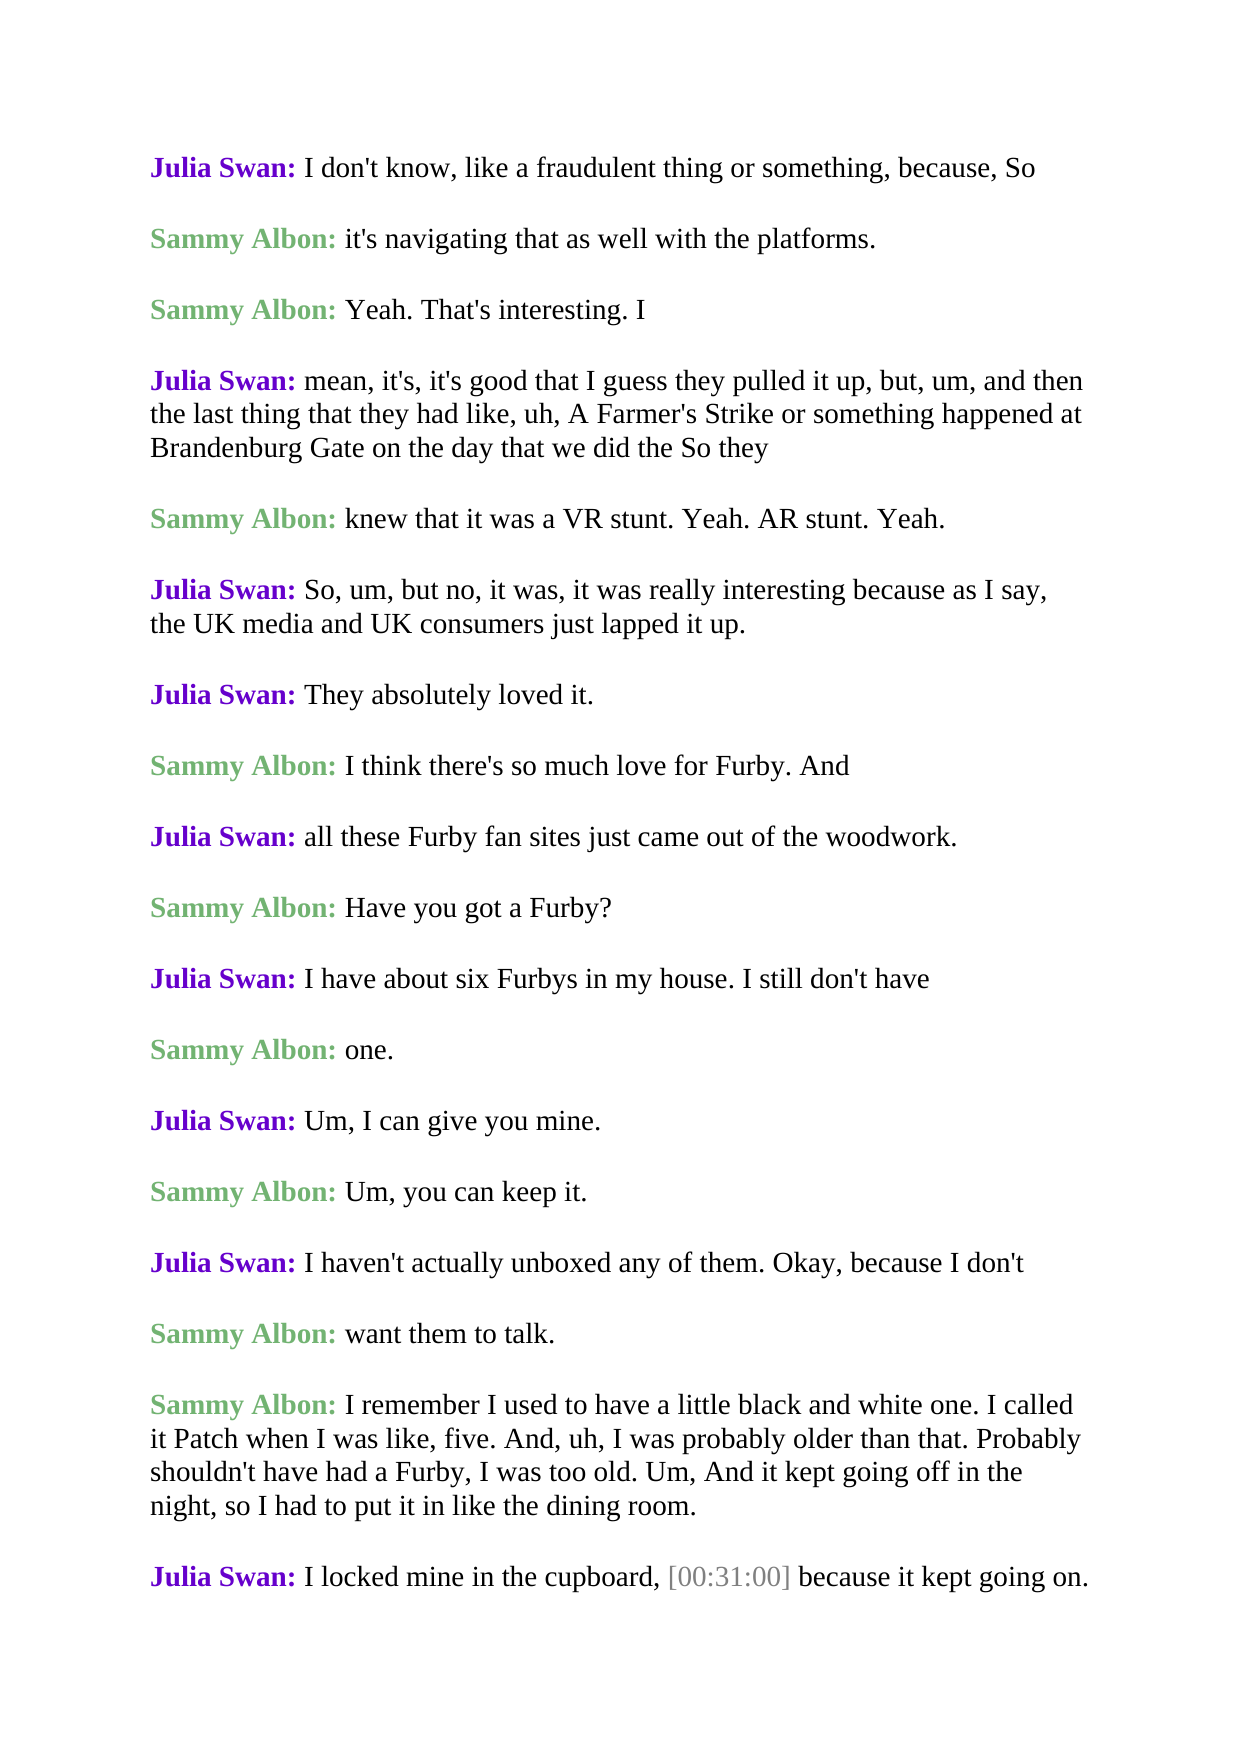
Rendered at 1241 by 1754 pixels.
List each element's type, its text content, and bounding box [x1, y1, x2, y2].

text Sammy Albon: I think there's so much love for Furby. And [150, 748, 1090, 781]
text Sammy Albon: it's navigating that as well with the platforms. [150, 221, 1090, 254]
text Julia Swan: mean, it's, it's good that I guess they pulled it up, but, um, and then the last thing that they had like, uh, A Farmer's Strike or something happened at Brandenburg Gate on the day that we did the So they [150, 363, 1090, 464]
text Julia Swan: I locked mine in the cupboard, [00:31:00] because it kept going on. [150, 1559, 1090, 1592]
text Julia Swan: Um, I can give you mine. [150, 1103, 1090, 1137]
text Sammy Albon: Have you got a Furby? [150, 890, 1090, 923]
text Julia Swan: They absolutely loved it. [150, 677, 1090, 710]
text Sammy Albon: want them to talk. [150, 1316, 1090, 1350]
text Julia Swan: all these Furby fan sites just came out of the woodwork. [150, 819, 1090, 852]
text Julia Swan: I haven't actually unboxed any of them. Okay, because I don't [150, 1245, 1090, 1279]
text Julia Swan: I don't know, like a fraudulent thing or something, because, So [150, 150, 1090, 183]
text Sammy Albon: Yeah. That's interesting. I [150, 292, 1090, 326]
text Sammy Albon: Um, you can keep it. [150, 1174, 1090, 1208]
text Julia Swan: I have about six Furbys in my house. I still don't have [150, 961, 1090, 994]
text Julia Swan: So, um, but no, it was, it was really interesting because as I say, the UK media and UK consumers just lapped it up. [150, 572, 1090, 639]
text Sammy Albon: one. [150, 1032, 1090, 1066]
text Sammy Albon: I remember I used to have a little black and white one. I called it Patch when I was like, five. And, uh, I was probably older than that. Probably shouldn't have had a Furby, I was too old. Um, And it kept going off in the night, so I had to put it in like the dining room. [150, 1387, 1090, 1521]
text Sammy Albon: knew that it was a VR stunt. Yeah. AR stunt. Yeah. [150, 501, 1090, 535]
